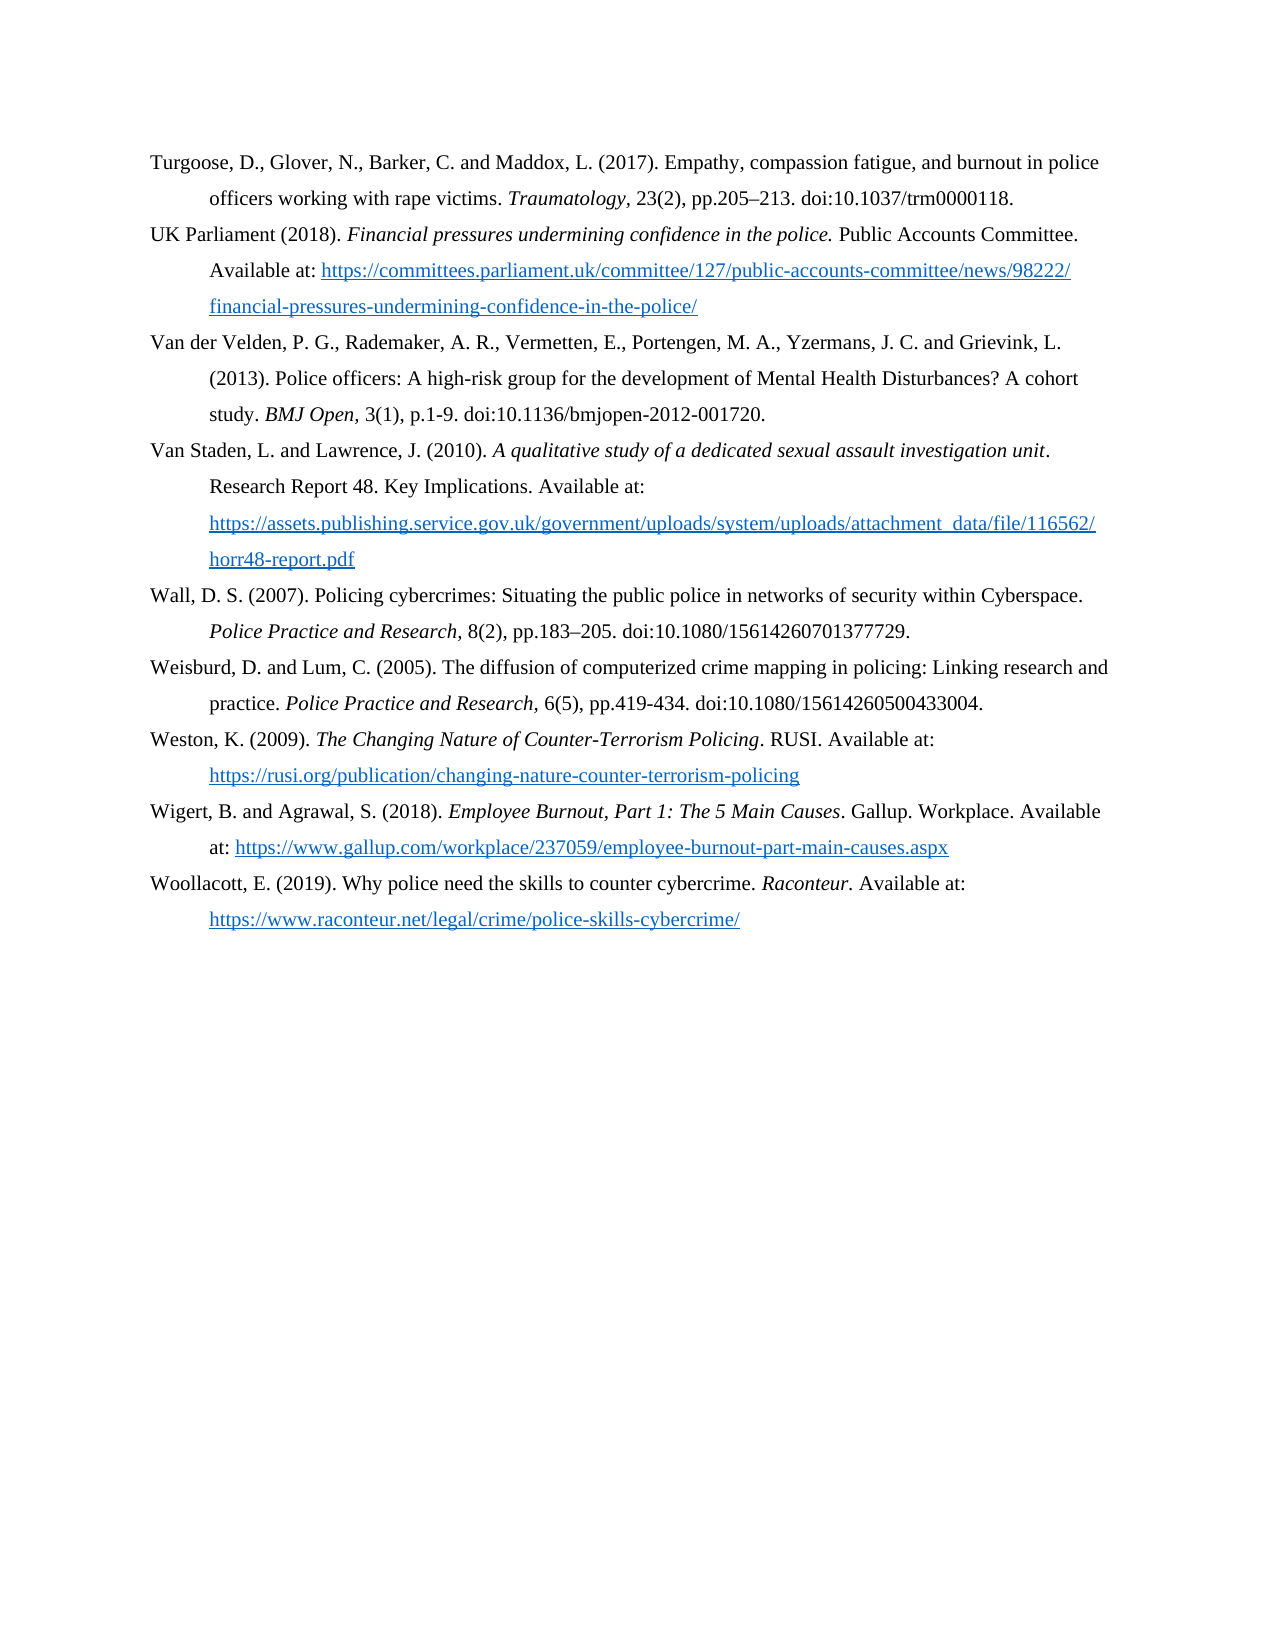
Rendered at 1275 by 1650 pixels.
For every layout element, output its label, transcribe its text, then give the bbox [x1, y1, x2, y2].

text Woollacott, E. (2019). Why police need the skills to counter cybercrime. Raconteur. Available at: https://www.raconteur.net/legal/crime/police-skills-cybercrime/ [150, 871, 1125, 931]
text Weisburd, D. and Lum, C. (2005). The diffusion of computerized crime mapping in policing: Linking research and practice. Police Practice and Research, 6(5), pp.419-434. doi:10.1080/15614260500433004. [150, 654, 1125, 715]
text Wall, D. S. (2007). Policing cybercrimes: Situating the public police in networks of security within Cyberspace. Police Practice and Research, 8(2), pp.183–205. doi:10.1080/15614260701377729. [150, 582, 1125, 643]
text Van der Velden, P. G., Rademaker, A. R., Vermetten, E., Portengen, M. A., Yzermans, J. C. and Grievink, L. (2013). Police officers: A high-risk group for the development of Mental Health Disturbances? A cohort study. BMJ Open, 3(1), p.1-9. doi:10.1136/bmjopen-2012-001720. [150, 330, 1125, 426]
text Turgoose, D., Glover, N., Barker, C. and Maddox, L. (2017). Empathy, compassion fatigue, and burnout in police officers working with rape victims. Traumatology, 23(2), pp.205–213. doi:10.1037/trm0000118. [150, 150, 1125, 210]
text Weston, K. (2009). The Changing Nature of Counter-Terrorism Policing. RUSI. Available at: https://rusi.org/publication/changing-nature-counter-terrorism-policing [150, 727, 1125, 787]
text Wigert, B. and Agrawal, S. (2018). Employee Burnout, Part 1: The 5 Main Causes. Gallup. Workplace. Available at: https://www.gallup.com/workplace/237059/employee-burnout-part-main-causes.aspx [150, 799, 1125, 859]
text UK Parliament (2018). Financial pressures undermining confidence in the police. Public Accounts Committee. Available at: https://committees.parliament.uk/committee/127/public-accounts-committee/news/98222/financial-pressures-undermining-confidence-in-the-police/ [150, 222, 1125, 318]
text Van Staden, L. and Lawrence, J. (2010). A qualitative study of a dedicated sexual assault investigation unit. Research Report 48. Key Implications. Available at: https://assets.publishing.service.gov.uk/government/uploads/system/uploads/attachment_data/file/116562/horr48-report.pdf [150, 438, 1125, 571]
